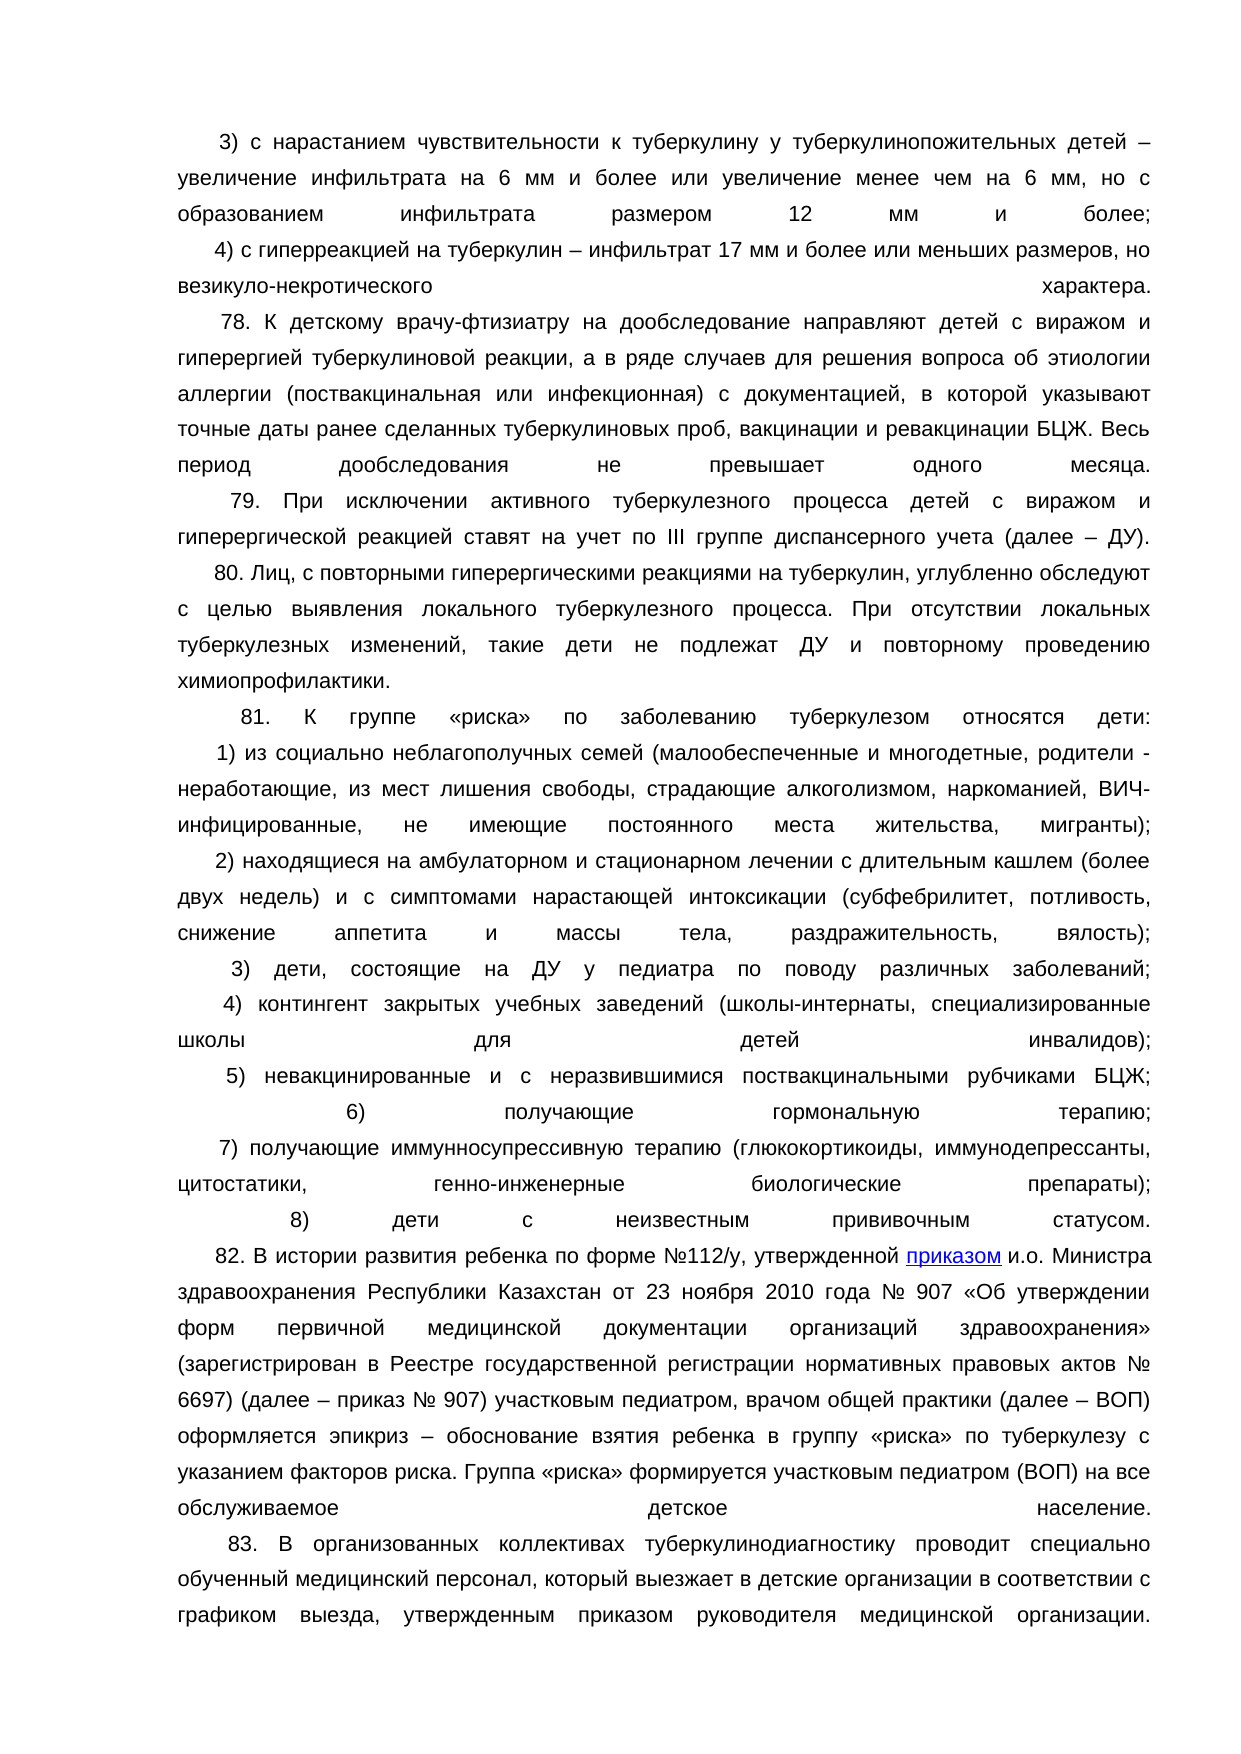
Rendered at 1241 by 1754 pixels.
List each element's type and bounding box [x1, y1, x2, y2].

text [177, 118, 1152, 1627]
